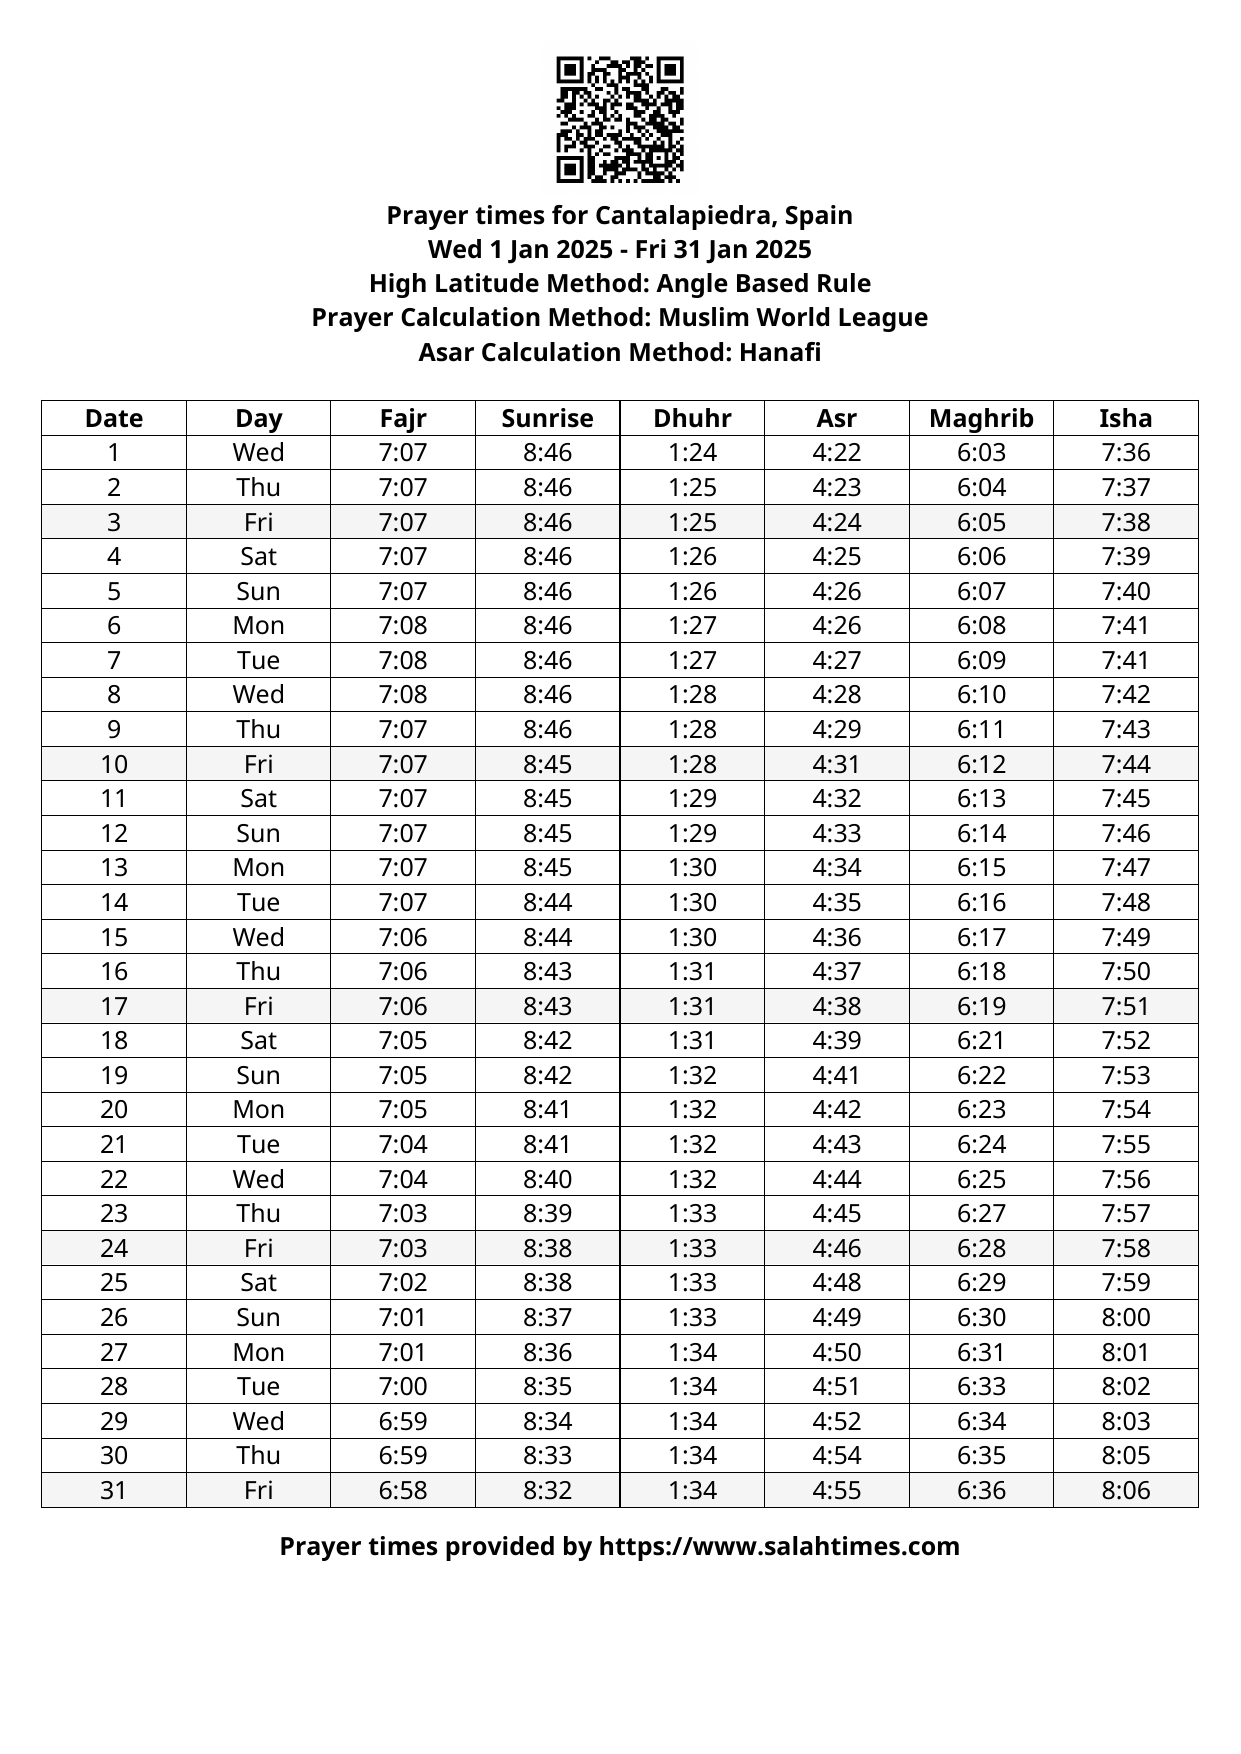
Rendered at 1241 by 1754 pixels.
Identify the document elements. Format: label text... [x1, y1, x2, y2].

table_cell 4:51 [765, 1369, 909, 1403]
table_cell 6:15 [910, 851, 1053, 884]
table_cell 4:29 [765, 712, 909, 746]
table_cell 6:12 [910, 747, 1053, 780]
table_cell 1:30 [621, 851, 764, 884]
text Asar Calculation Method: Hanafi [42, 334, 1198, 368]
table_cell 8:34 [476, 1404, 619, 1437]
table_cell 8:46 [476, 678, 619, 711]
table_cell 8:43 [476, 954, 619, 988]
table_cell 23 [42, 1196, 186, 1230]
table_cell 8:46 [476, 505, 619, 538]
table_cell 8:36 [476, 1335, 619, 1368]
table_cell 4:41 [765, 1058, 909, 1092]
table_cell 8:46 [476, 574, 619, 607]
table_header Maghrib [910, 401, 1053, 434]
table_cell 7:37 [1054, 470, 1198, 504]
table_cell 7:08 [331, 678, 475, 711]
table_cell 8:02 [1054, 1369, 1198, 1403]
table_cell 1:27 [621, 609, 764, 642]
table_cell 8:42 [476, 1024, 619, 1057]
table_cell Sun [187, 574, 330, 607]
table_cell 1:28 [621, 747, 764, 780]
table_cell 1:28 [621, 712, 764, 746]
table_cell Tue [187, 1127, 330, 1161]
table_cell 4:27 [765, 643, 909, 677]
table_cell Wed [187, 920, 330, 953]
table_cell Wed [187, 436, 330, 469]
table_cell 8:46 [476, 436, 619, 469]
table_cell 6:58 [331, 1473, 475, 1507]
table_cell 2 [42, 470, 186, 504]
table_cell 31 [42, 1473, 186, 1507]
table_cell 1:27 [621, 643, 764, 677]
table_cell 4:42 [765, 1093, 909, 1126]
table_cell 7:53 [1054, 1058, 1198, 1092]
table_cell Fri [187, 747, 330, 780]
table_cell 8:45 [476, 781, 619, 815]
table_cell 6:14 [910, 816, 1053, 849]
table_cell 7:07 [331, 470, 475, 504]
table_cell 6:59 [331, 1439, 475, 1472]
table_cell Thu [187, 1196, 330, 1230]
picture [542, 41, 699, 198]
table_cell 1:31 [621, 1024, 764, 1057]
table_cell 22 [42, 1162, 186, 1195]
table_cell 7:05 [331, 1093, 475, 1126]
table_cell 4:37 [765, 954, 909, 988]
table_cell Sun [187, 1300, 330, 1334]
text Prayer Calculation Method: Muslim World League [42, 300, 1198, 334]
table_cell 1:33 [621, 1196, 764, 1230]
table_cell Wed [187, 1404, 330, 1437]
table_cell 1:31 [621, 989, 764, 1022]
table_cell 1:33 [621, 1266, 764, 1299]
table_cell 6:21 [910, 1024, 1053, 1057]
table_cell 1:34 [621, 1335, 764, 1368]
table_cell 6:22 [910, 1058, 1053, 1092]
table_cell 7:56 [1054, 1162, 1198, 1195]
table_cell 8:46 [476, 470, 619, 504]
text Wed 1 Jan 2025 - Fri 31 Jan 2025 [42, 232, 1198, 266]
table_cell 7:07 [331, 781, 475, 815]
table_cell 15 [42, 920, 186, 953]
table_cell Fri [187, 1231, 330, 1264]
table_cell 6:08 [910, 609, 1053, 642]
table_cell 7:38 [1054, 505, 1198, 538]
table_cell 4:32 [765, 781, 909, 815]
table_cell 1:28 [621, 678, 764, 711]
table_cell Mon [187, 1093, 330, 1126]
table_cell 17 [42, 989, 186, 1022]
table_cell 4:25 [765, 539, 909, 573]
table_cell 4:44 [765, 1162, 909, 1195]
table_cell Fri [187, 505, 330, 538]
table_cell 4:24 [765, 505, 909, 538]
table_cell 8:41 [476, 1093, 619, 1126]
table_cell 4:22 [765, 436, 909, 469]
table_cell 1:30 [621, 920, 764, 953]
table_cell 7:07 [331, 851, 475, 884]
table_cell 4:33 [765, 816, 909, 849]
table_cell 1:32 [621, 1162, 764, 1195]
table_cell 10 [42, 747, 186, 780]
table_cell 8:33 [476, 1439, 619, 1472]
table_cell 16 [42, 954, 186, 988]
table_header Fajr [331, 401, 475, 434]
table_cell 11 [42, 781, 186, 815]
table_cell 4:38 [765, 989, 909, 1022]
table_cell 6:29 [910, 1266, 1053, 1299]
table_cell 7:52 [1054, 1024, 1198, 1057]
table_cell Thu [187, 470, 330, 504]
table_cell Mon [187, 609, 330, 642]
table_cell 7:43 [1054, 712, 1198, 746]
table_cell 12 [42, 816, 186, 849]
table_cell 1:34 [621, 1404, 764, 1437]
table_cell 8:46 [476, 609, 619, 642]
table_cell 8:46 [476, 712, 619, 746]
table_cell Sun [187, 816, 330, 849]
table_cell 6:13 [910, 781, 1053, 815]
table_cell 6:33 [910, 1369, 1053, 1403]
table_header Date [42, 401, 186, 434]
table_cell 6:06 [910, 539, 1053, 573]
table_cell 8:37 [476, 1300, 619, 1334]
table_cell 8:03 [1054, 1404, 1198, 1437]
table_cell 7:47 [1054, 851, 1198, 884]
table_cell 8:01 [1054, 1335, 1198, 1368]
table_cell 7:07 [331, 574, 475, 607]
table_cell 30 [42, 1439, 186, 1472]
table_cell 6:59 [331, 1404, 475, 1437]
table_cell 7:57 [1054, 1196, 1198, 1230]
table_cell 4:45 [765, 1196, 909, 1230]
table_cell Tue [187, 643, 330, 677]
table_cell 1:25 [621, 470, 764, 504]
table_cell 1:29 [621, 781, 764, 815]
table_cell 8:06 [1054, 1473, 1198, 1507]
table_cell 13 [42, 851, 186, 884]
table_cell 6:05 [910, 505, 1053, 538]
table_cell 21 [42, 1127, 186, 1161]
text Prayer times for Cantalapiedra, Spain [42, 198, 1198, 232]
table_cell 1:34 [621, 1473, 764, 1507]
table_cell 7:02 [331, 1266, 475, 1299]
table_cell 7:06 [331, 920, 475, 953]
table_cell 8:45 [476, 747, 619, 780]
table_cell 7:48 [1054, 885, 1198, 919]
table_cell 4:23 [765, 470, 909, 504]
table_cell 8:32 [476, 1473, 619, 1507]
table_cell 24 [42, 1231, 186, 1264]
table_cell 6:28 [910, 1231, 1053, 1264]
table_cell 26 [42, 1300, 186, 1334]
table_cell Mon [187, 851, 330, 884]
table_cell 1:32 [621, 1058, 764, 1092]
table_cell 7:06 [331, 989, 475, 1022]
table_header Asr [765, 401, 909, 434]
table_cell 8:38 [476, 1231, 619, 1264]
table_cell 8:39 [476, 1196, 619, 1230]
table_cell 8:40 [476, 1162, 619, 1195]
table_cell 4:52 [765, 1404, 909, 1437]
table_cell 8:42 [476, 1058, 619, 1092]
table_cell 8:45 [476, 851, 619, 884]
table_cell 4:31 [765, 747, 909, 780]
table_cell 7:08 [331, 643, 475, 677]
table_cell 6:04 [910, 470, 1053, 504]
table_cell 6:34 [910, 1404, 1053, 1437]
table_cell 1:32 [621, 1093, 764, 1126]
table_cell Mon [187, 1335, 330, 1368]
table_cell 6:23 [910, 1093, 1053, 1126]
table_cell 4:49 [765, 1300, 909, 1334]
table_cell Sat [187, 781, 330, 815]
table_cell 1:33 [621, 1300, 764, 1334]
table_cell 1:33 [621, 1231, 764, 1264]
table_cell 7:08 [331, 609, 475, 642]
table_cell Fri [187, 1473, 330, 1507]
table_cell 8:00 [1054, 1300, 1198, 1334]
table_header Day [187, 401, 330, 434]
table_cell 4:50 [765, 1335, 909, 1368]
table_header Sunrise [476, 401, 619, 434]
table_cell 6:27 [910, 1196, 1053, 1230]
table_cell 1:32 [621, 1127, 764, 1161]
table_cell 6 [42, 609, 186, 642]
table_cell 7:07 [331, 885, 475, 919]
table_cell 7:06 [331, 954, 475, 988]
table_cell 7:07 [331, 436, 475, 469]
table_cell Tue [187, 885, 330, 919]
table_cell 8:41 [476, 1127, 619, 1161]
table_cell 3 [42, 505, 186, 538]
table_cell 6:07 [910, 574, 1053, 607]
table_cell 4:48 [765, 1266, 909, 1299]
table_cell 7:03 [331, 1196, 475, 1230]
table_cell 4:34 [765, 851, 909, 884]
table_cell 7:44 [1054, 747, 1198, 780]
table_cell 7:07 [331, 539, 475, 573]
table_cell 18 [42, 1024, 186, 1057]
table_cell 7 [42, 643, 186, 677]
table_cell 8:46 [476, 539, 619, 573]
table_cell 4:46 [765, 1231, 909, 1264]
table_cell 8:38 [476, 1266, 619, 1299]
table_cell 7:46 [1054, 816, 1198, 849]
table_cell 7:36 [1054, 436, 1198, 469]
table_cell Wed [187, 678, 330, 711]
table_cell 7:54 [1054, 1093, 1198, 1126]
table_cell 6:19 [910, 989, 1053, 1022]
table_cell 7:55 [1054, 1127, 1198, 1161]
table_cell 6:17 [910, 920, 1053, 953]
table_cell 7:01 [331, 1335, 475, 1368]
table_cell 5 [42, 574, 186, 607]
table_cell 1 [42, 436, 186, 469]
table_cell 4:55 [765, 1473, 909, 1507]
table_cell Sat [187, 1024, 330, 1057]
table_cell 1:25 [621, 505, 764, 538]
table_cell 6:09 [910, 643, 1053, 677]
table_cell 7:39 [1054, 539, 1198, 573]
table_cell 7:41 [1054, 609, 1198, 642]
table_cell 7:49 [1054, 920, 1198, 953]
table_cell 7:01 [331, 1300, 475, 1334]
table_cell 1:26 [621, 539, 764, 573]
table_cell 6:31 [910, 1335, 1053, 1368]
table_cell 8:45 [476, 816, 619, 849]
table_cell 14 [42, 885, 186, 919]
table_cell 8:44 [476, 920, 619, 953]
table_cell 29 [42, 1404, 186, 1437]
table_cell 7:51 [1054, 989, 1198, 1022]
table_cell 7:45 [1054, 781, 1198, 815]
table_cell 9 [42, 712, 186, 746]
table_cell Tue [187, 1369, 330, 1403]
table_cell 7:07 [331, 505, 475, 538]
table_cell 1:24 [621, 436, 764, 469]
table_cell 4:26 [765, 574, 909, 607]
table_cell Thu [187, 712, 330, 746]
table_header Dhuhr [621, 401, 764, 434]
table_cell 4:26 [765, 609, 909, 642]
table_cell 7:59 [1054, 1266, 1198, 1299]
table_cell 8:43 [476, 989, 619, 1022]
table_cell 7:04 [331, 1162, 475, 1195]
table_cell 25 [42, 1266, 186, 1299]
table_cell 8:05 [1054, 1439, 1198, 1472]
table_cell 4 [42, 539, 186, 573]
table_cell 1:31 [621, 954, 764, 988]
table_cell 6:10 [910, 678, 1053, 711]
table_cell 7:41 [1054, 643, 1198, 677]
table_cell Wed [187, 1162, 330, 1195]
table_cell 1:30 [621, 885, 764, 919]
table_cell 7:03 [331, 1231, 475, 1264]
table_cell 4:36 [765, 920, 909, 953]
table_cell 1:34 [621, 1439, 764, 1472]
table_cell 7:07 [331, 816, 475, 849]
table_cell 6:03 [910, 436, 1053, 469]
table_cell 1:26 [621, 574, 764, 607]
text High Latitude Method: Angle Based Rule [42, 266, 1198, 300]
table_cell 6:11 [910, 712, 1053, 746]
table_cell 4:28 [765, 678, 909, 711]
table_cell 4:54 [765, 1439, 909, 1472]
table_cell 6:25 [910, 1162, 1053, 1195]
table_cell 6:36 [910, 1473, 1053, 1507]
table_cell Sat [187, 1266, 330, 1299]
table_cell 6:18 [910, 954, 1053, 988]
table_cell 7:07 [331, 747, 475, 780]
table_cell 4:35 [765, 885, 909, 919]
table_cell 19 [42, 1058, 186, 1092]
table_cell 7:07 [331, 712, 475, 746]
table_cell 28 [42, 1369, 186, 1403]
table_cell Fri [187, 989, 330, 1022]
table_cell 6:35 [910, 1439, 1053, 1472]
table_cell 1:29 [621, 816, 764, 849]
table_cell 20 [42, 1093, 186, 1126]
table_cell 6:30 [910, 1300, 1053, 1334]
table_cell Sun [187, 1058, 330, 1092]
table_cell 7:40 [1054, 574, 1198, 607]
table_cell 1:34 [621, 1369, 764, 1403]
text Prayer times provided by https://www.salahtimes.com [42, 1528, 1198, 1563]
table_cell 7:42 [1054, 678, 1198, 711]
table_cell Thu [187, 954, 330, 988]
table_cell 8 [42, 678, 186, 711]
table_cell 7:58 [1054, 1231, 1198, 1264]
table_cell 8:35 [476, 1369, 619, 1403]
table_cell 8:46 [476, 643, 619, 677]
table_cell Sat [187, 539, 330, 573]
table_cell 6:24 [910, 1127, 1053, 1161]
table_cell 6:16 [910, 885, 1053, 919]
table_cell 7:04 [331, 1127, 475, 1161]
table_cell 7:00 [331, 1369, 475, 1403]
table_cell Thu [187, 1439, 330, 1472]
table_cell 7:05 [331, 1024, 475, 1057]
table_cell 8:44 [476, 885, 619, 919]
table_cell 4:39 [765, 1024, 909, 1057]
table_cell 7:50 [1054, 954, 1198, 988]
table_cell 27 [42, 1335, 186, 1368]
table_cell 4:43 [765, 1127, 909, 1161]
table_cell 7:05 [331, 1058, 475, 1092]
table_header Isha [1054, 401, 1198, 434]
